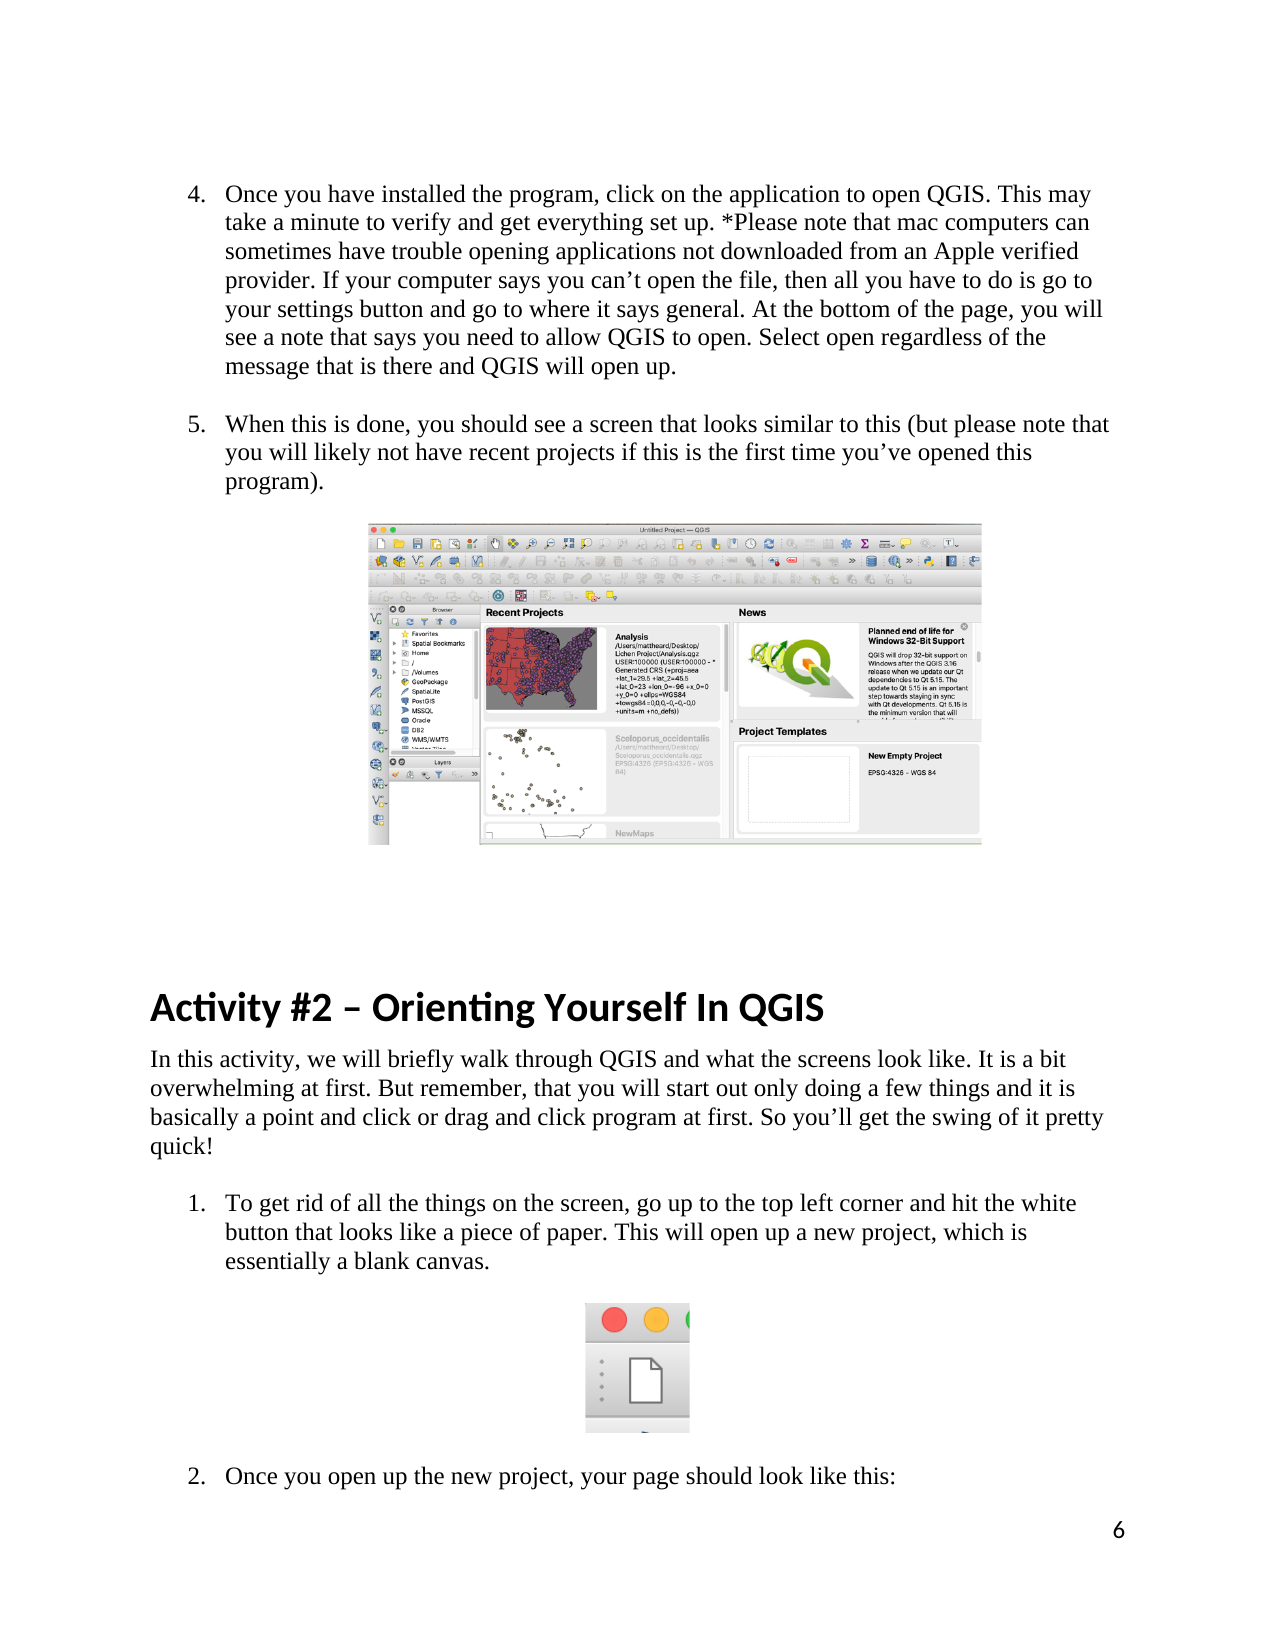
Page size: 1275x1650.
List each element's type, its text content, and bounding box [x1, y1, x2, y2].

subtitle Activity #2 – Orienting Yourself In QGIS [150, 981, 1125, 1032]
picture [585, 1303, 690, 1433]
list To get rid of all the things on the screen, go up to the top left corner and hit the white button that looks like a piece of paper. This will open up a new project, which is essentially a blank canvas. [187, 1188, 1125, 1274]
list When this is done, you should see a screen that looks similar to this (but please note that you will likely not have recent projects if this is the first time you’ve opened this program). [187, 409, 1125, 495]
list Once you have installed the program, click on the application to open QGIS. This may take a minute to verify and get everything set up. *Please note that mac computers can sometimes have trouble opening applications not downloaded from an Apple verified provider. If your computer says you can’t open the file, then all you have to do is go to your settings button and go to where it says general. At the bottom of the page, you will see a note that says you need to allow QGIS to open. Select open regardless of the message that is there and QGIS will open up. [187, 179, 1125, 380]
text In this activity, we will briefly walk through QGIS and what the screens look like. It is a bit overwhelming at first. But remember, that you will start out only doing a few things and it is basically a point and click or drag and click program at first. So you’ll get the swing of it pretty quick! [150, 1044, 1125, 1159]
picture [368, 523, 982, 845]
list Once you open up the new project, your page should look like this: [187, 1461, 1125, 1490]
